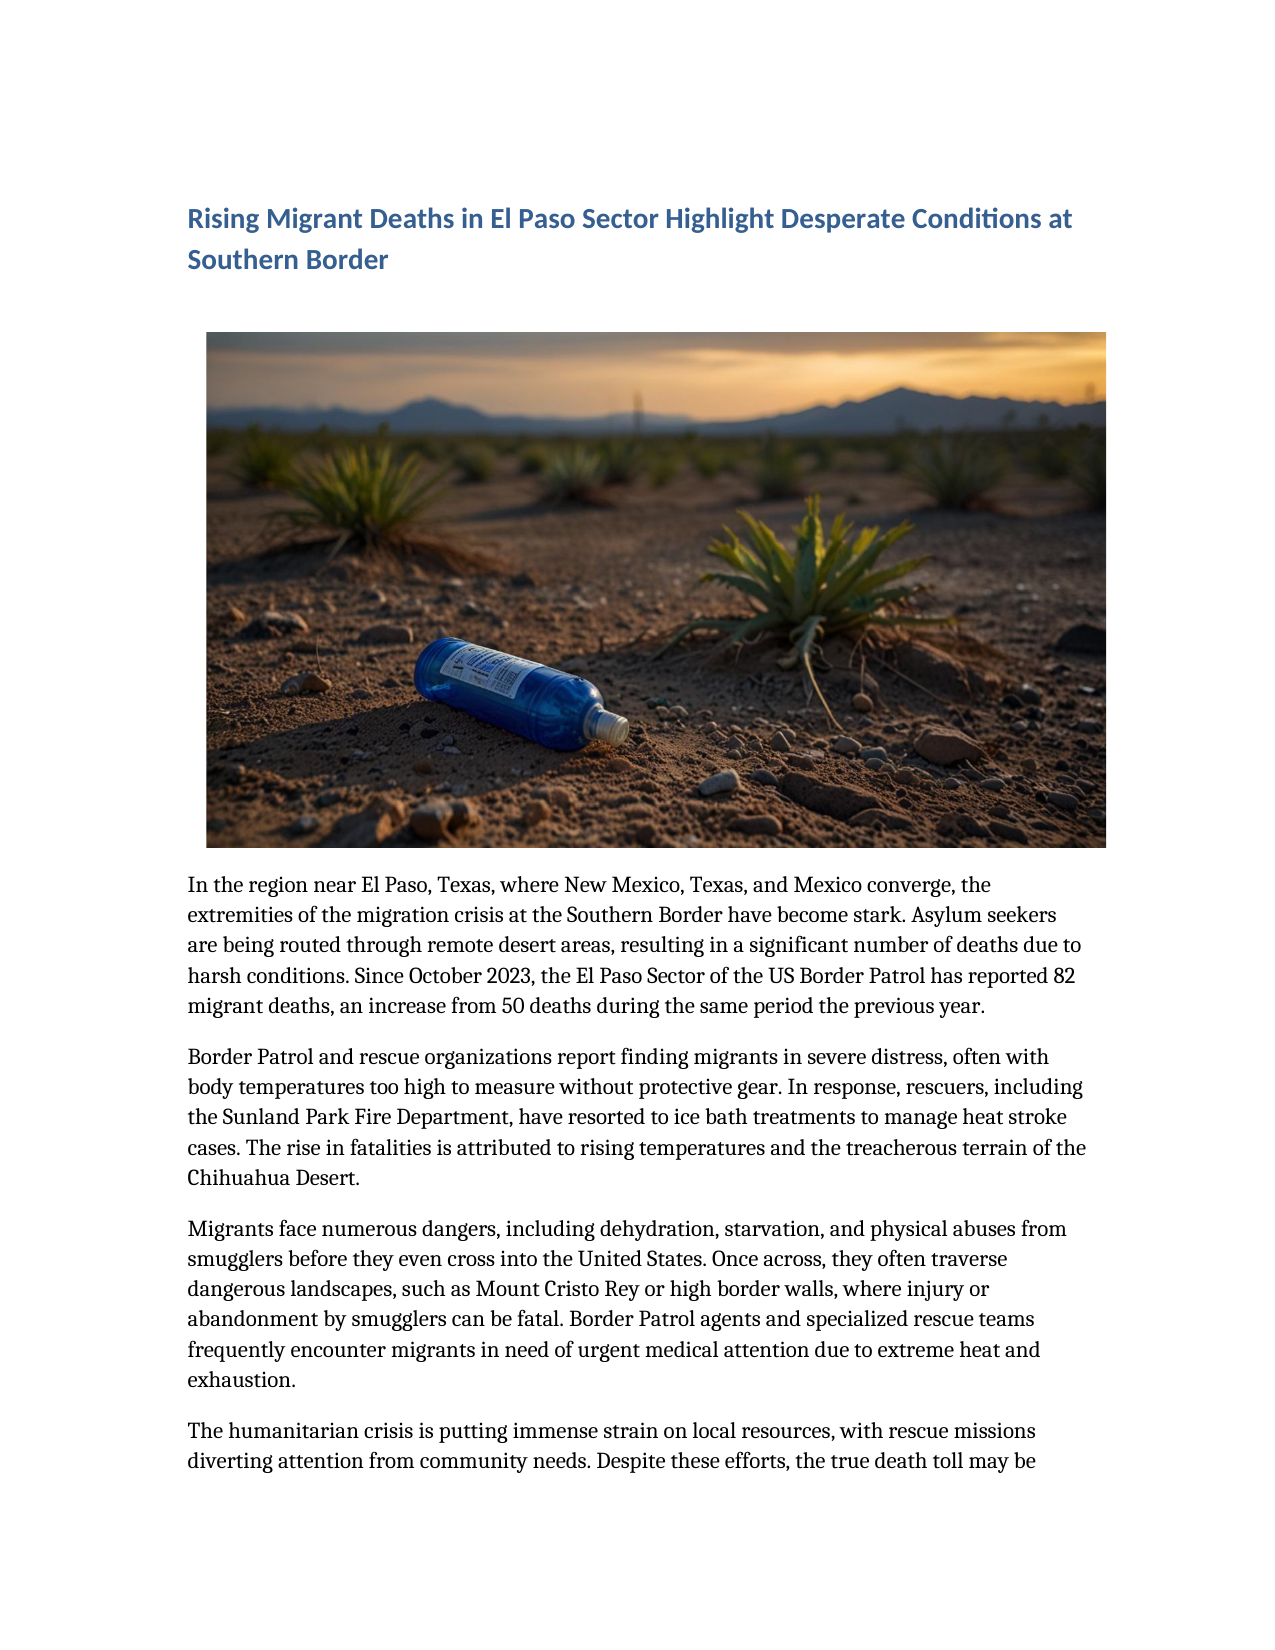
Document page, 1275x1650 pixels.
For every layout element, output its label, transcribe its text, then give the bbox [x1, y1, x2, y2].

text Border Patrol and rescue organizations report finding migrants in severe distress, often with body temperatures too high to measure without protective gear. In response, rescuers, including the Sunland Park Fire Department, have resorted to ice bath treatments to manage heat stroke cases. The rise in fatalities is attributed to rising temperatures and the treacherous terrain of the Chihuahua Desert. [187, 1044, 1087, 1191]
picture [206, 332, 1107, 848]
subtitle Rising Migrant Deaths in El Paso Sector Highlight Desperate Conditions at Southern Border [187, 200, 1087, 277]
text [187, 1418, 1087, 1474]
text Migrants face numerous dangers, including dehydration, starvation, and physical abuses from smugglers before they even cross into the United States. Once across, they often traverse dangerous landscapes, such as Mount Cristo Rey or high border walls, where injury or abandonment by smugglers can be fatal. Border Patrol agents and specialized rescue teams frequently encounter migrants in need of urgent medical attention due to extreme heat and exhaustion. [187, 1216, 1087, 1393]
text In the region near El Paso, Texas, where New Mexico, Texas, and Mexico converge, the extremities of the migration crisis at the Southern Border have become stark. Asylum seekers are being routed through remote desert areas, resulting in a significant number of deaths due to harsh conditions. Since October 2023, the El Paso Sector of the US Border Patrol has reported 82 migrant deaths, an increase from 50 deaths during the same period the previous year. [187, 872, 1087, 1019]
